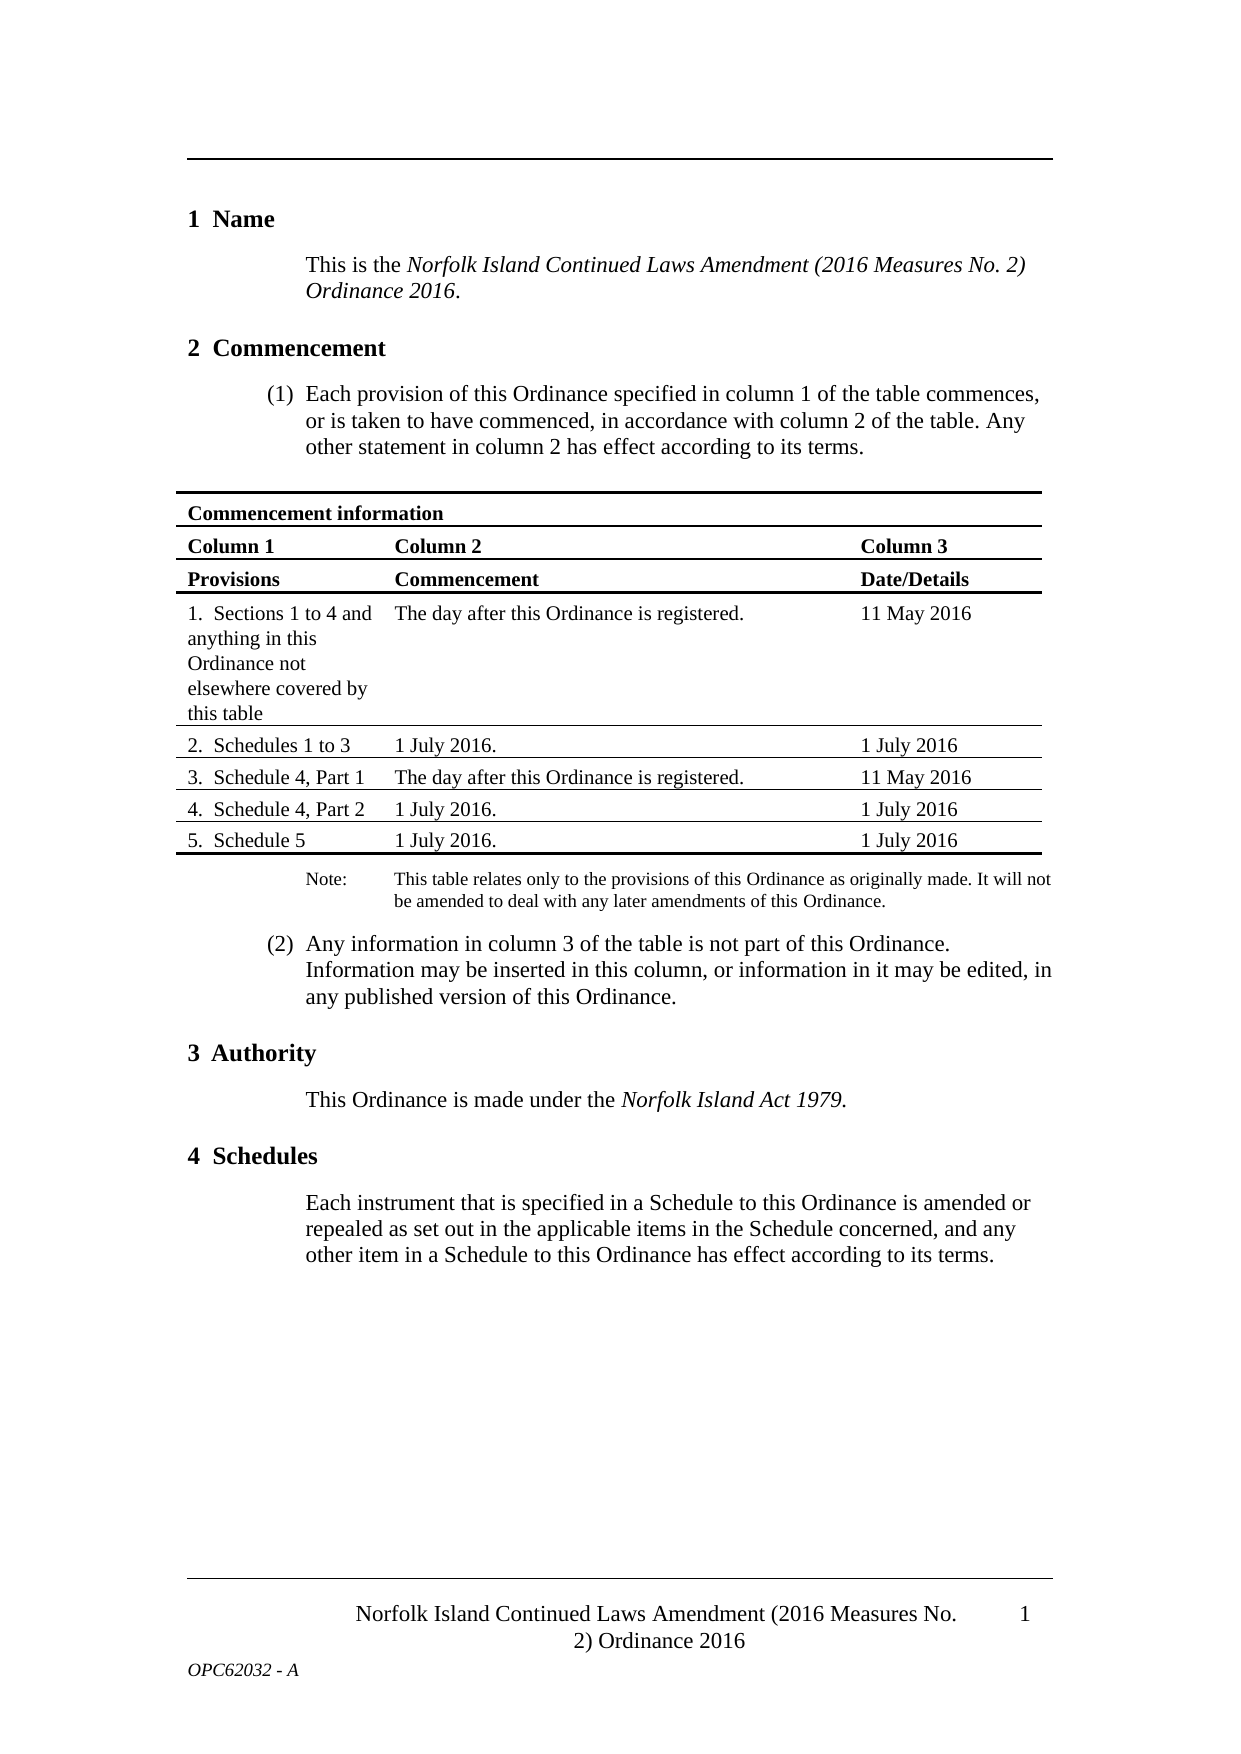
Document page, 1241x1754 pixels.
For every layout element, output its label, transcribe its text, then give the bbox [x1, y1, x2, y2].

table_cell The day after this Ordinance is registered. [383, 758, 849, 789]
table_cell 1. Sections 1 to 4 and anything in this Ordinance not elsewhere covered by this table [176, 594, 383, 725]
text (1) Each provision of this Ordinance specified in column 1 of the table commences, or is taken to have commenced, in accordance with column 2 of the table. Any other statement in column 2 has effect according to its terms. [187, 381, 1053, 459]
text Each instrument that is specified in a Schedule to this Ordinance is amended or repealed as set out in the applicable items in the Schedule concerned, and any other item in a Schedule to this Ordinance has effect according to its terms. [187, 1189, 1053, 1268]
table_cell 11 May 2016 [849, 594, 1042, 725]
text This is the Norfolk Island Continued Laws Amendment (2016 Measures No. 2) Ordinance 2016. [187, 251, 1053, 304]
table_cell 1 July 2016 [849, 790, 1042, 821]
table_cell Provisions [176, 560, 383, 591]
table_cell 1 July 2016. [383, 790, 849, 821]
table_cell The day after this Ordinance is registered. [383, 594, 849, 725]
text 1 Name [187, 204, 1053, 232]
text 2 Commencement [187, 333, 1053, 362]
table_cell 11 May 2016 [849, 758, 1042, 789]
table_cell 1 July 2016 [849, 822, 1042, 852]
text 4 Schedules [187, 1141, 1053, 1170]
table_cell Column 1 [176, 527, 383, 558]
table_cell 4. Schedule 4, Part 2 [176, 790, 383, 821]
table_cell Column 3 [849, 527, 1042, 558]
table_cell Commencement [383, 560, 849, 591]
table_cell 1 July 2016. [383, 726, 849, 757]
table_cell 3. Schedule 4, Part 1 [176, 758, 383, 789]
text (2) Any information in column 3 of the table is not part of this Ordinance. Information may be inserted in this column, or information in it may be edited, in any published version of this Ordinance. [187, 930, 1053, 1009]
table_cell Column 2 [383, 527, 849, 558]
table_cell 5. Schedule 5 [176, 822, 383, 852]
text This Ordinance is made under the Norfolk Island Act 1979. [187, 1086, 1053, 1112]
text Note: This table relates only to the provisions of this Ordinance as originally made. It will not be amended to deal with any later amendments of this Ordinance. [305, 868, 1053, 911]
table_cell 1 July 2016 [849, 726, 1042, 757]
table_cell 2. Schedules 1 to 3 [176, 726, 383, 757]
text 3 Authority [187, 1038, 1053, 1067]
table_cell 1 July 2016. [383, 822, 849, 852]
table_cell Date/Details [849, 560, 1042, 591]
table_header Commencement information [176, 494, 1042, 525]
